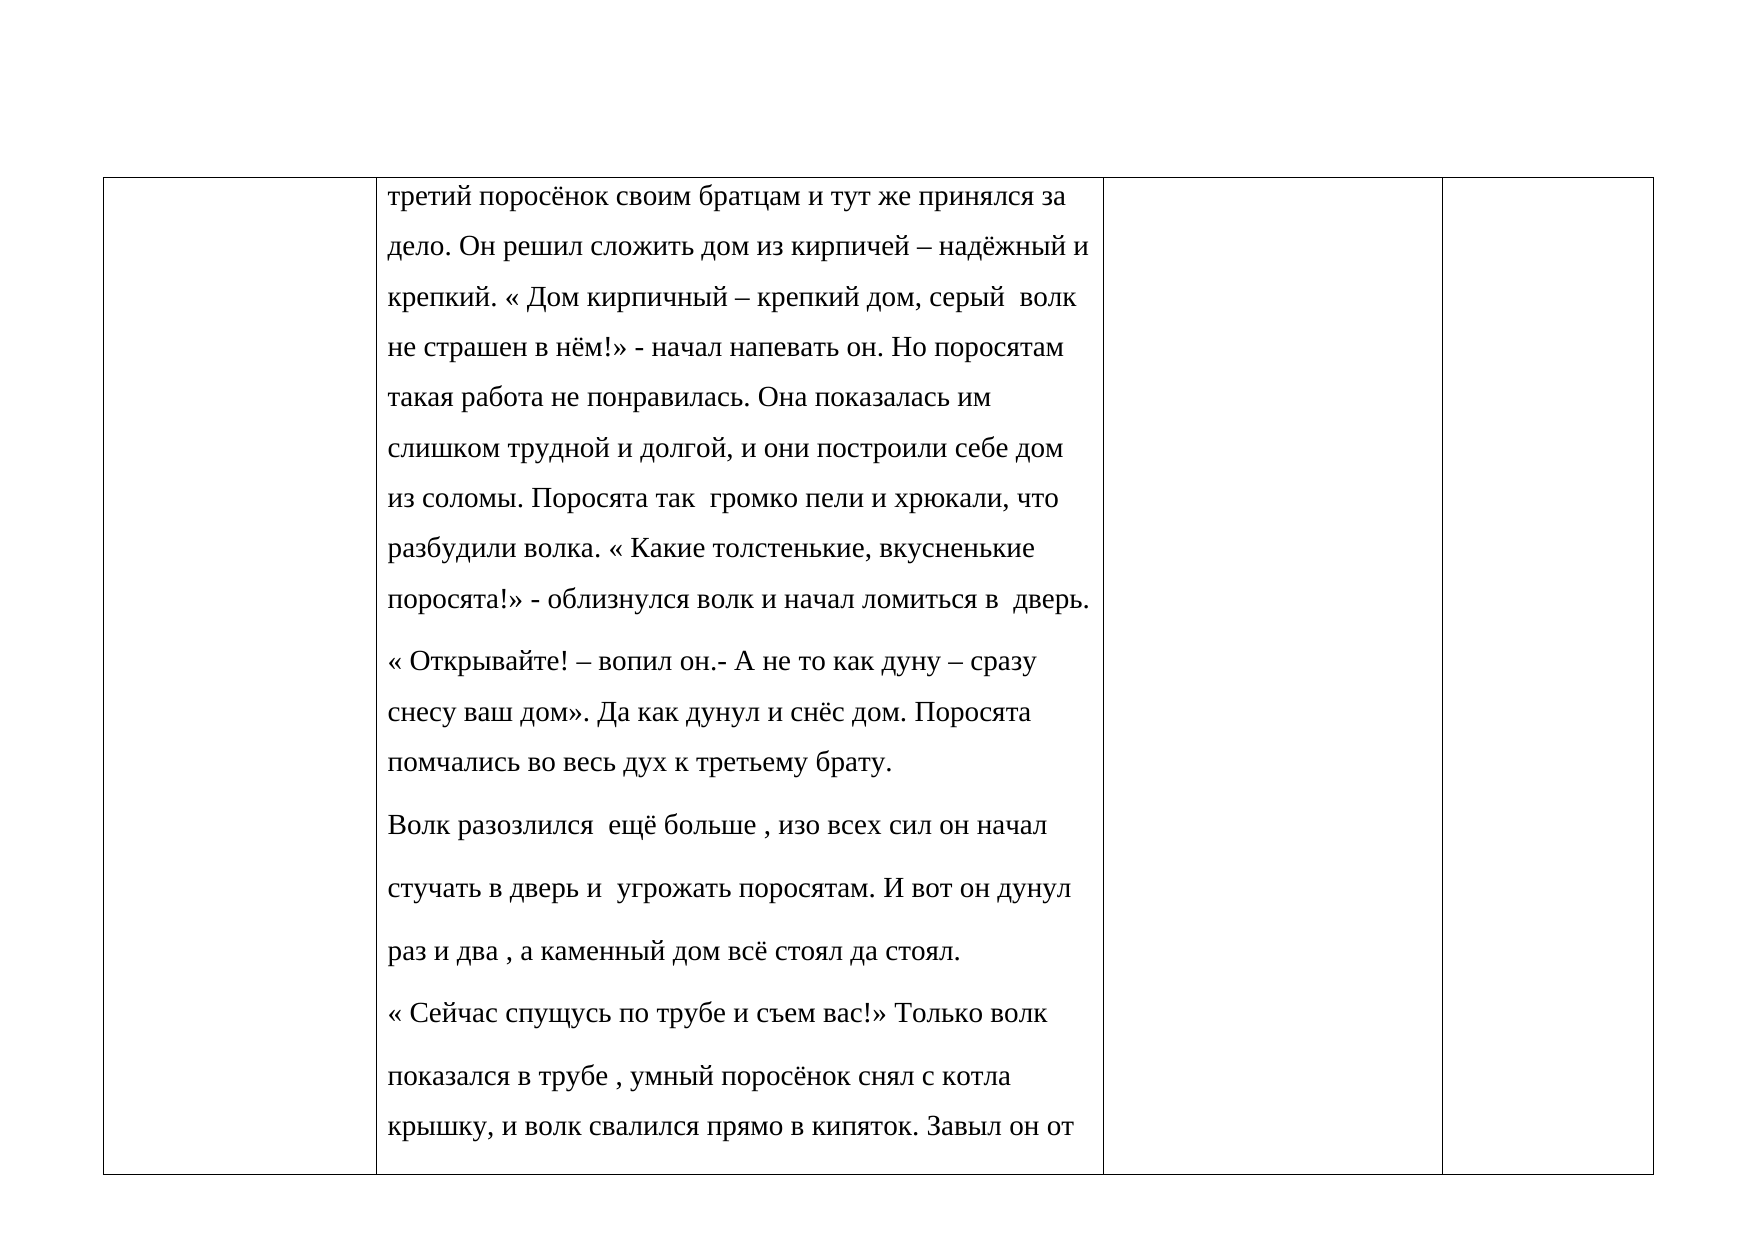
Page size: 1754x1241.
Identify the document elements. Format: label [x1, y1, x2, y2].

table_cell [1443, 178, 1653, 1174]
table_cell [377, 178, 1103, 1174]
table_cell [104, 178, 376, 1174]
table_cell [1104, 178, 1442, 1174]
